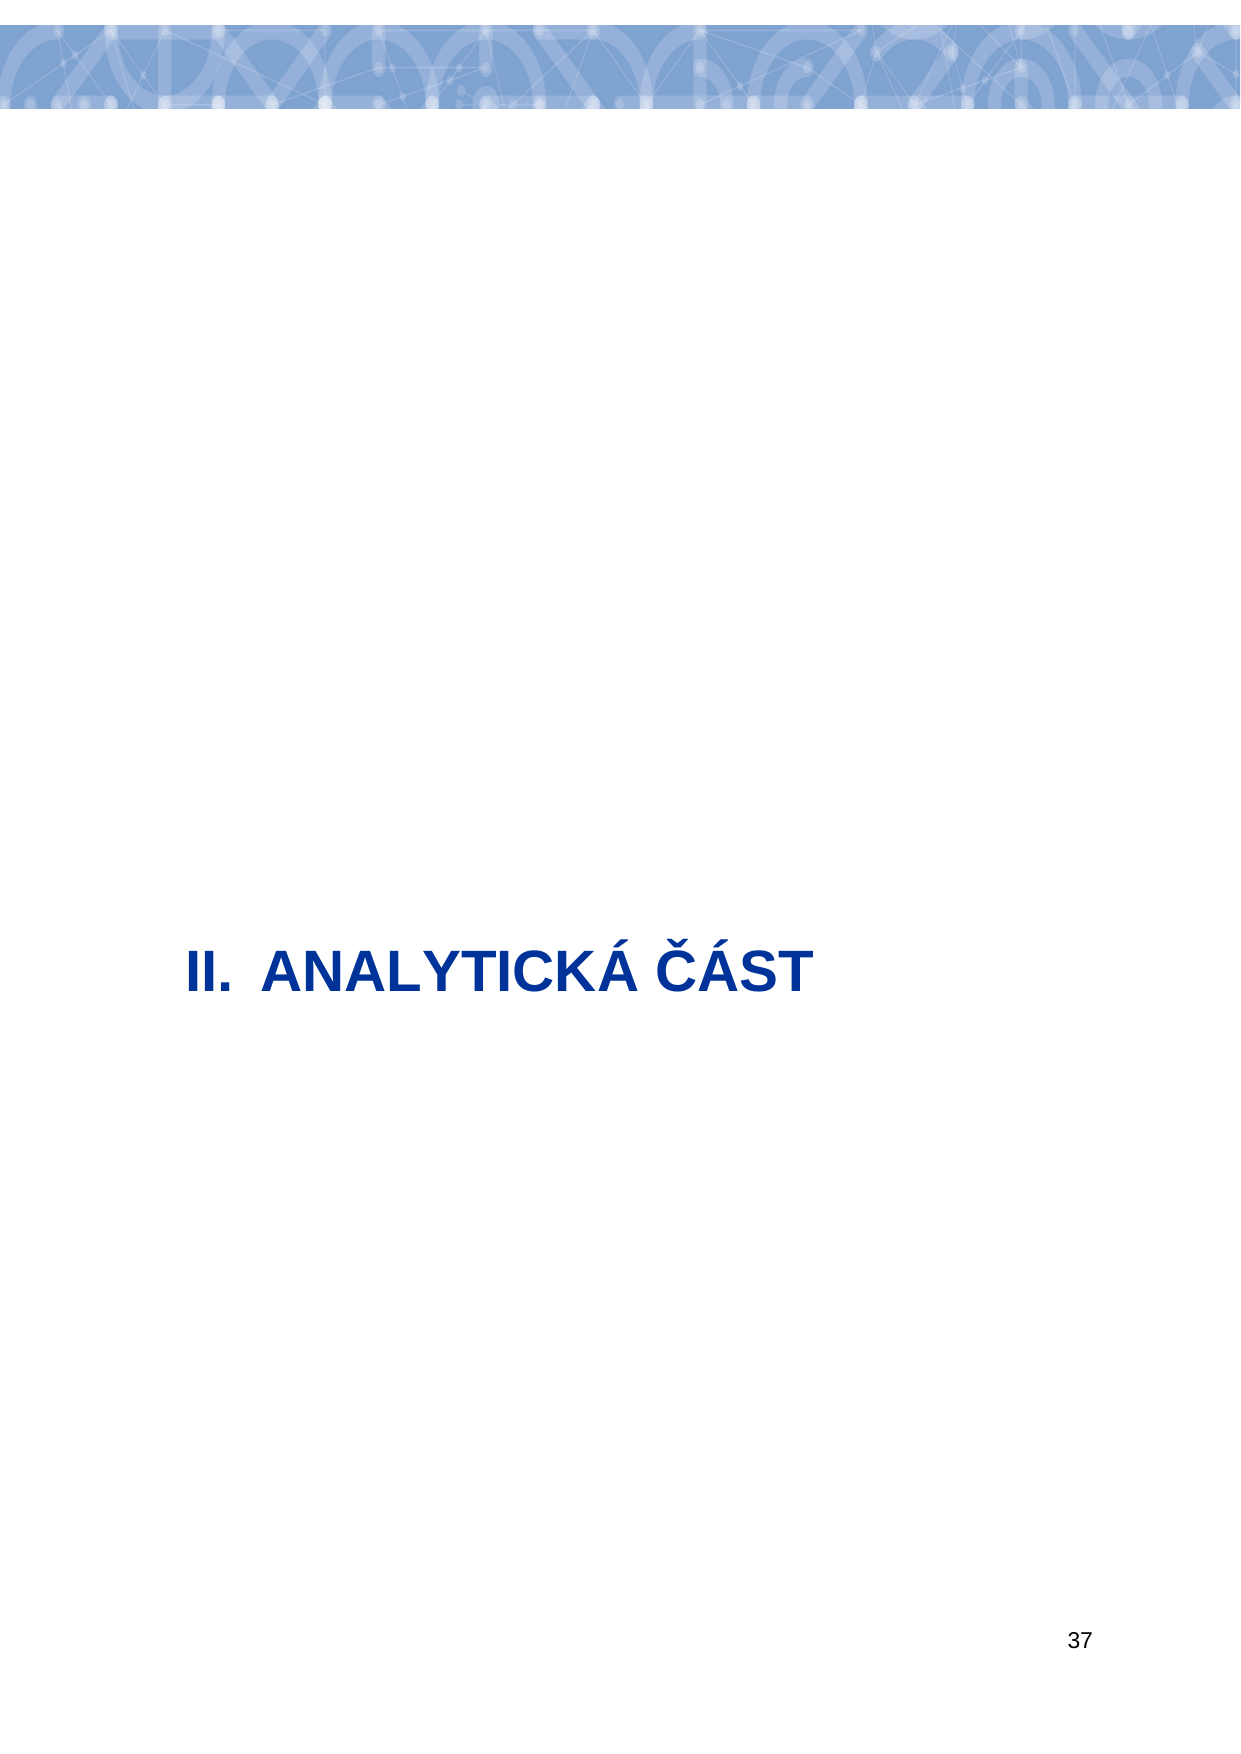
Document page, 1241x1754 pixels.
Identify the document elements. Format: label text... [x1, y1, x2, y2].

subtitle ANALYTICKÁ ČÁST [185, 937, 1093, 1004]
picture [0, 25, 1241, 109]
